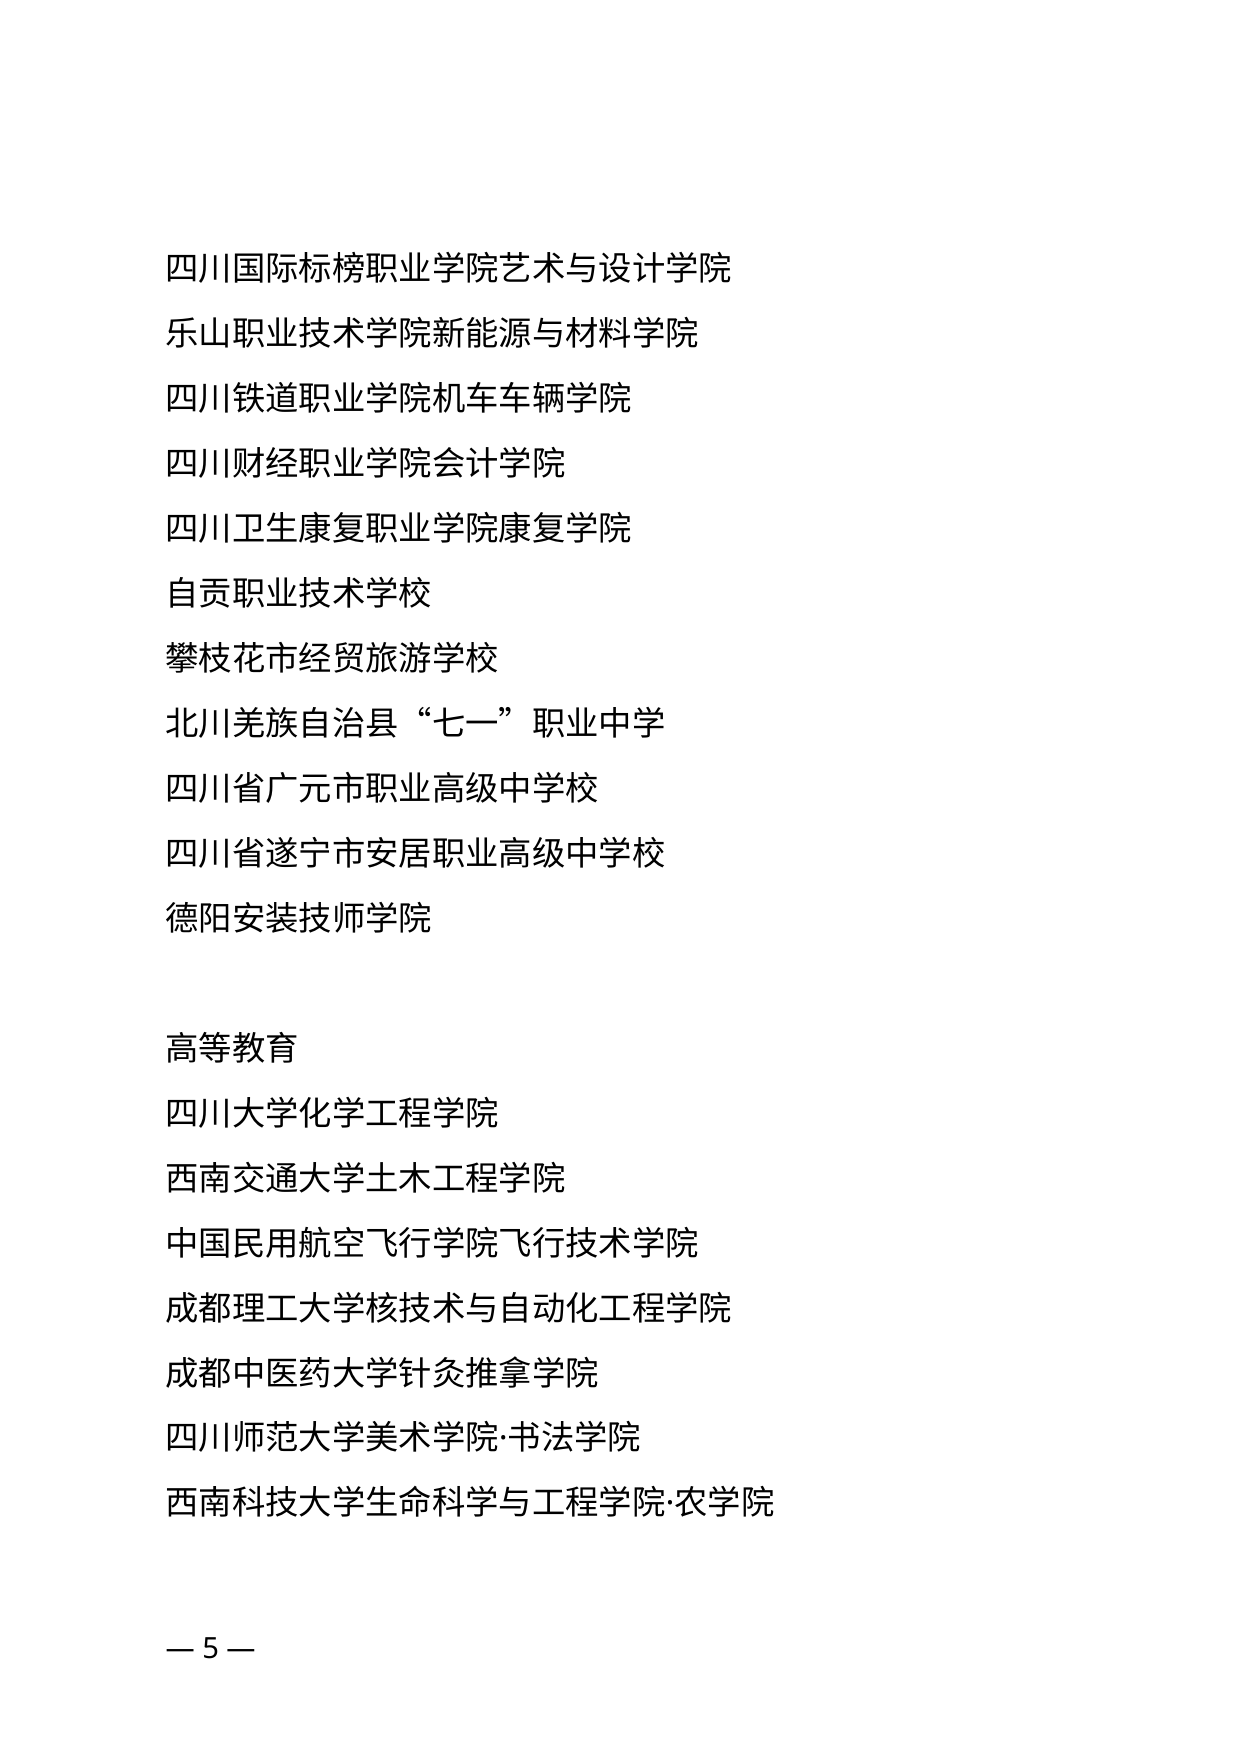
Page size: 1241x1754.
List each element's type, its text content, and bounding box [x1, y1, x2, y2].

text 四川省遂宁市安居职业高级中学校 [165, 818, 1087, 883]
text 四川大学化学工程学院 [165, 1078, 1087, 1143]
text 高等教育 [165, 1013, 1087, 1078]
text 自贡职业技术学校 [165, 558, 1087, 623]
text 德阳安装技师学院 [165, 883, 1087, 948]
text 四川财经职业学院会计学院 [165, 428, 1087, 493]
text 攀枝花市经贸旅游学校 [165, 623, 1087, 688]
text 西南交通大学土木工程学院 [165, 1143, 1087, 1208]
text 北川羌族自治县“七一”职业中学 [165, 688, 1087, 753]
text 成都中医药大学针灸推拿学院 [165, 1338, 1087, 1403]
text 乐山职业技术学院新能源与材料学院 [165, 298, 1087, 363]
text 成都理工大学核技术与自动化工程学院 [165, 1273, 1087, 1338]
text 四川省广元市职业高级中学校 [165, 753, 1087, 818]
text 四川铁道职业学院机车车辆学院 [165, 363, 1087, 428]
text 四川卫生康复职业学院康复学院 [165, 493, 1087, 558]
text 中国民用航空飞行学院飞行技术学院 [165, 1208, 1087, 1273]
text 四川师范大学美术学院·书法学院 [165, 1403, 1087, 1468]
text 西南科技大学生命科学与工程学院·农学院 [165, 1468, 1087, 1533]
text 四川国际标榜职业学院艺术与设计学院 [165, 233, 1087, 298]
